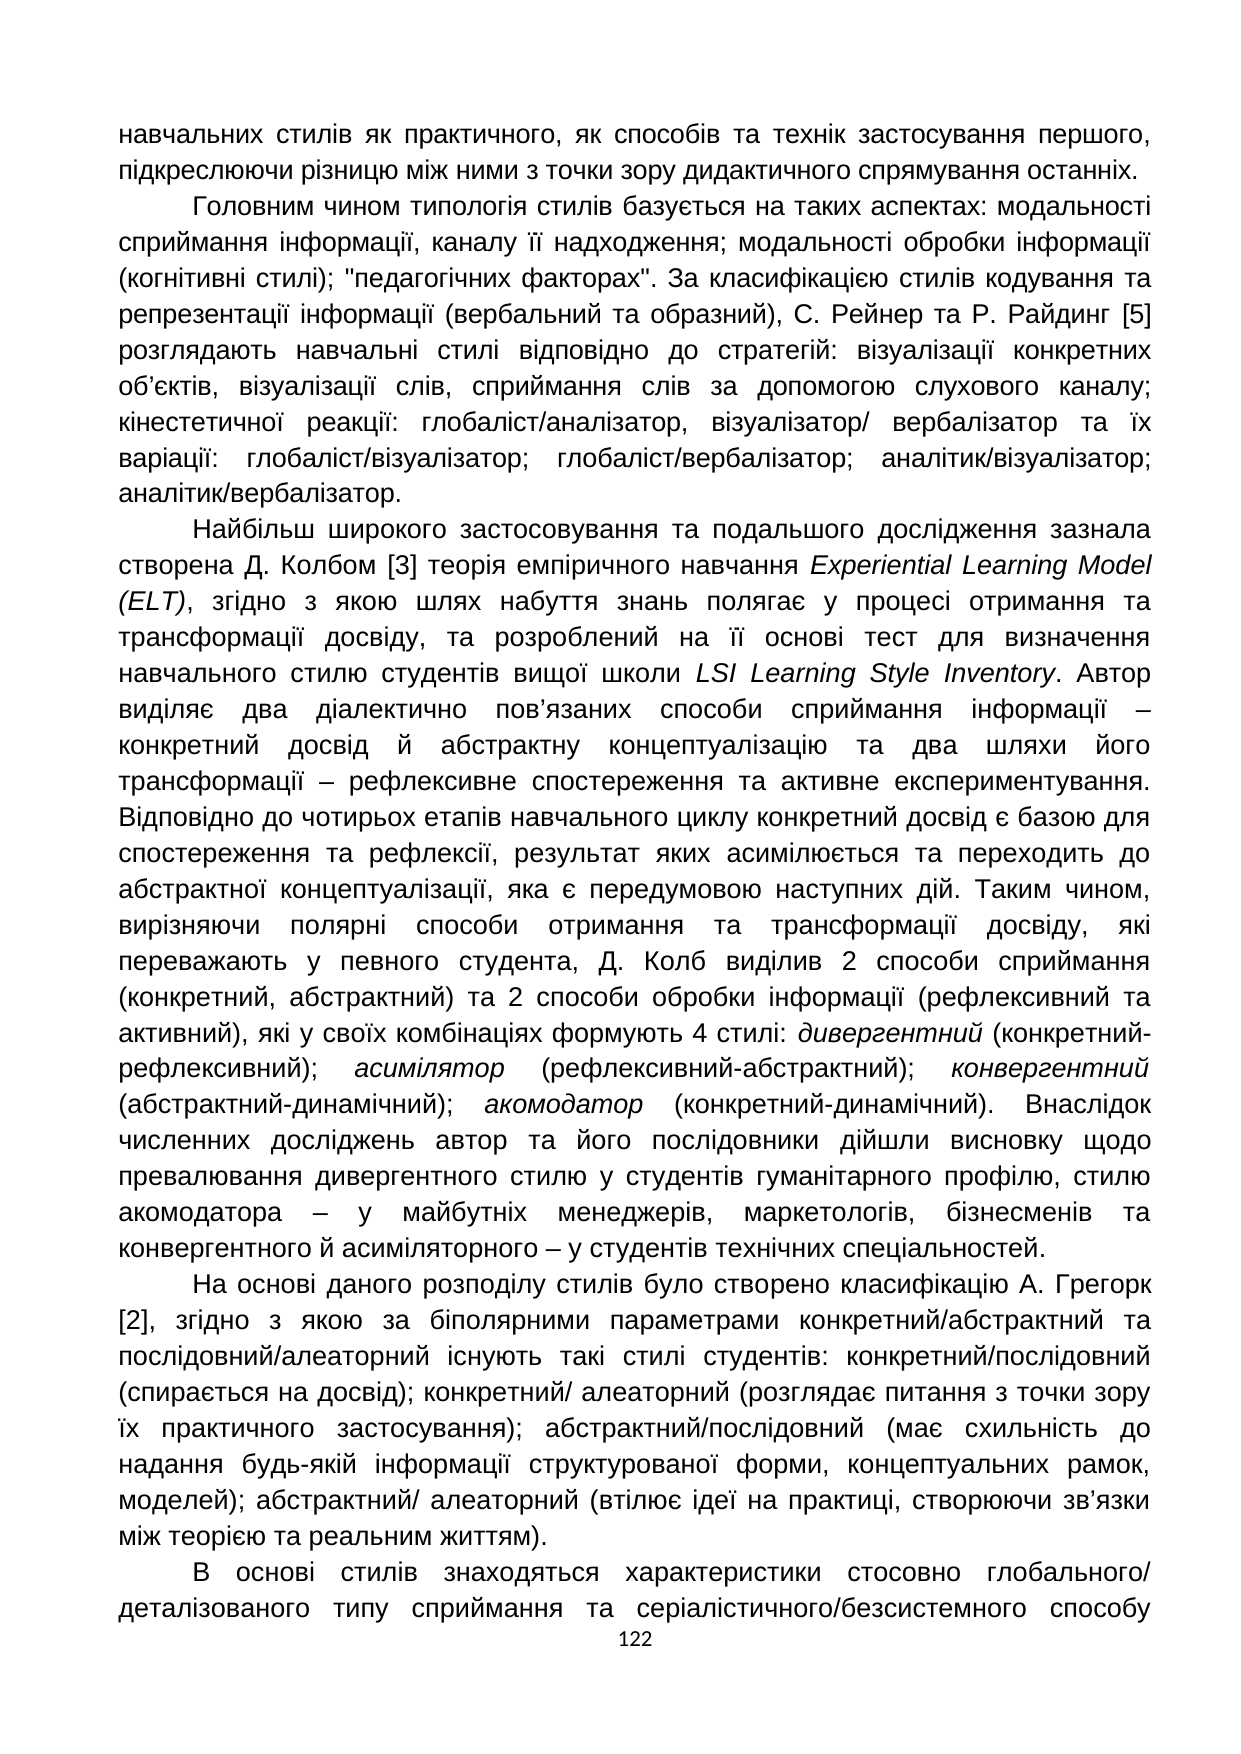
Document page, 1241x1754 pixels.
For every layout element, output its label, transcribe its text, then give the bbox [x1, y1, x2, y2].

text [118, 1556, 1152, 1623]
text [118, 118, 1152, 185]
text Головним чином типологія стилів базується на таких аспектах: модальності сприймання інформації, каналу її надходження; модальності обробки інформації (когнітивні стилі); "педагогічних факторах". За класифікацією стилів кодування та репрезентації інформації (вербальний та образний), С. Рейнер та Р. Райдинг [5] розглядають навчальні стилі відповідно до стратегій: візуалізації конкретних об’єктів, візуалізації слів, сприймання слів за допомогою слухового каналу; кінестетичної реакції: глобаліст/аналізатор, візуалізатор/ вербалізатoр та їх варіації: глобаліст/візуалізатор; глобаліст/вербалізатор; аналітик/візуалізатор; аналітик/вербалізатор. [118, 190, 1152, 509]
text На основі даного розподілу стилів було створено класифікацію А. Грегорк [2], згідно з якою за біполярними параметрами конкретний/абстрактний та послідовний/алеаторний існують такі стилі студентів: конкретний/послідовний (спирається на досвід); конкретний/ алеаторний (розглядає питання з точки зору їх практичного застосування); абстрактний/послідовний (має схильність до надання будь-якій інформації структурованої форми, концептуальних рамок, моделей); абстрактний/ алеаторний (втілює ідеї на практиці, створюючи зв’язки між теорією та реальним життям). [118, 1268, 1152, 1551]
text Найбільш широкого застосовування та подальшого дослідження зазнала створена Д. Колбом [3] теорія емпіричного навчання Experiential Learning Model (ELT), згідно з якою шлях набуття знань полягає у процесі отримання та трансформації досвіду, та розроблений на її основі тест для визначення навчального стилю студентів вищої школи LSI Learning Style Inventory. Автор виділяє два діалектично пов’язаних способи сприймання інформації – конкретний досвід й абстрактну концептуалізацію та два шляхи його трансформації – рефлексивне спостереження та активне експериментування. Відповідно до чотирьох етапів навчального циклу конкретний досвід є базою для спостереження та рефлексії, результат яких асимілюється та переходить до абстрактної концептуалізації, яка є передумовою наступних дій. Таким чином, вирізняючи полярні способи отримання та трансформації досвіду, які переважають у певного студента, Д. Колб виділив 2 способи сприймання (конкретний, абстрактний) та 2 способи обробки інформації (рефлексивний та активний), які у своїх комбінаціях формують 4 стилі: дивергентний (конкретний-рефлексивний); асимілятор (рефлексивний-абстрактний); конвергентний (абстрактний-динамічний); акомодатор (конкретний-динамічний). Внаслідок численних досліджень автор та його послідовники дійшли висновку щодо превалювання дивергентного стилю у студентів гуманітарного профілю, стилю акомодатора – у майбутніх менеджерів, маркетологів, бізнесменів та конвергентного й асиміляторного – у студентів технічних спеціальностей. [118, 513, 1152, 1263]
